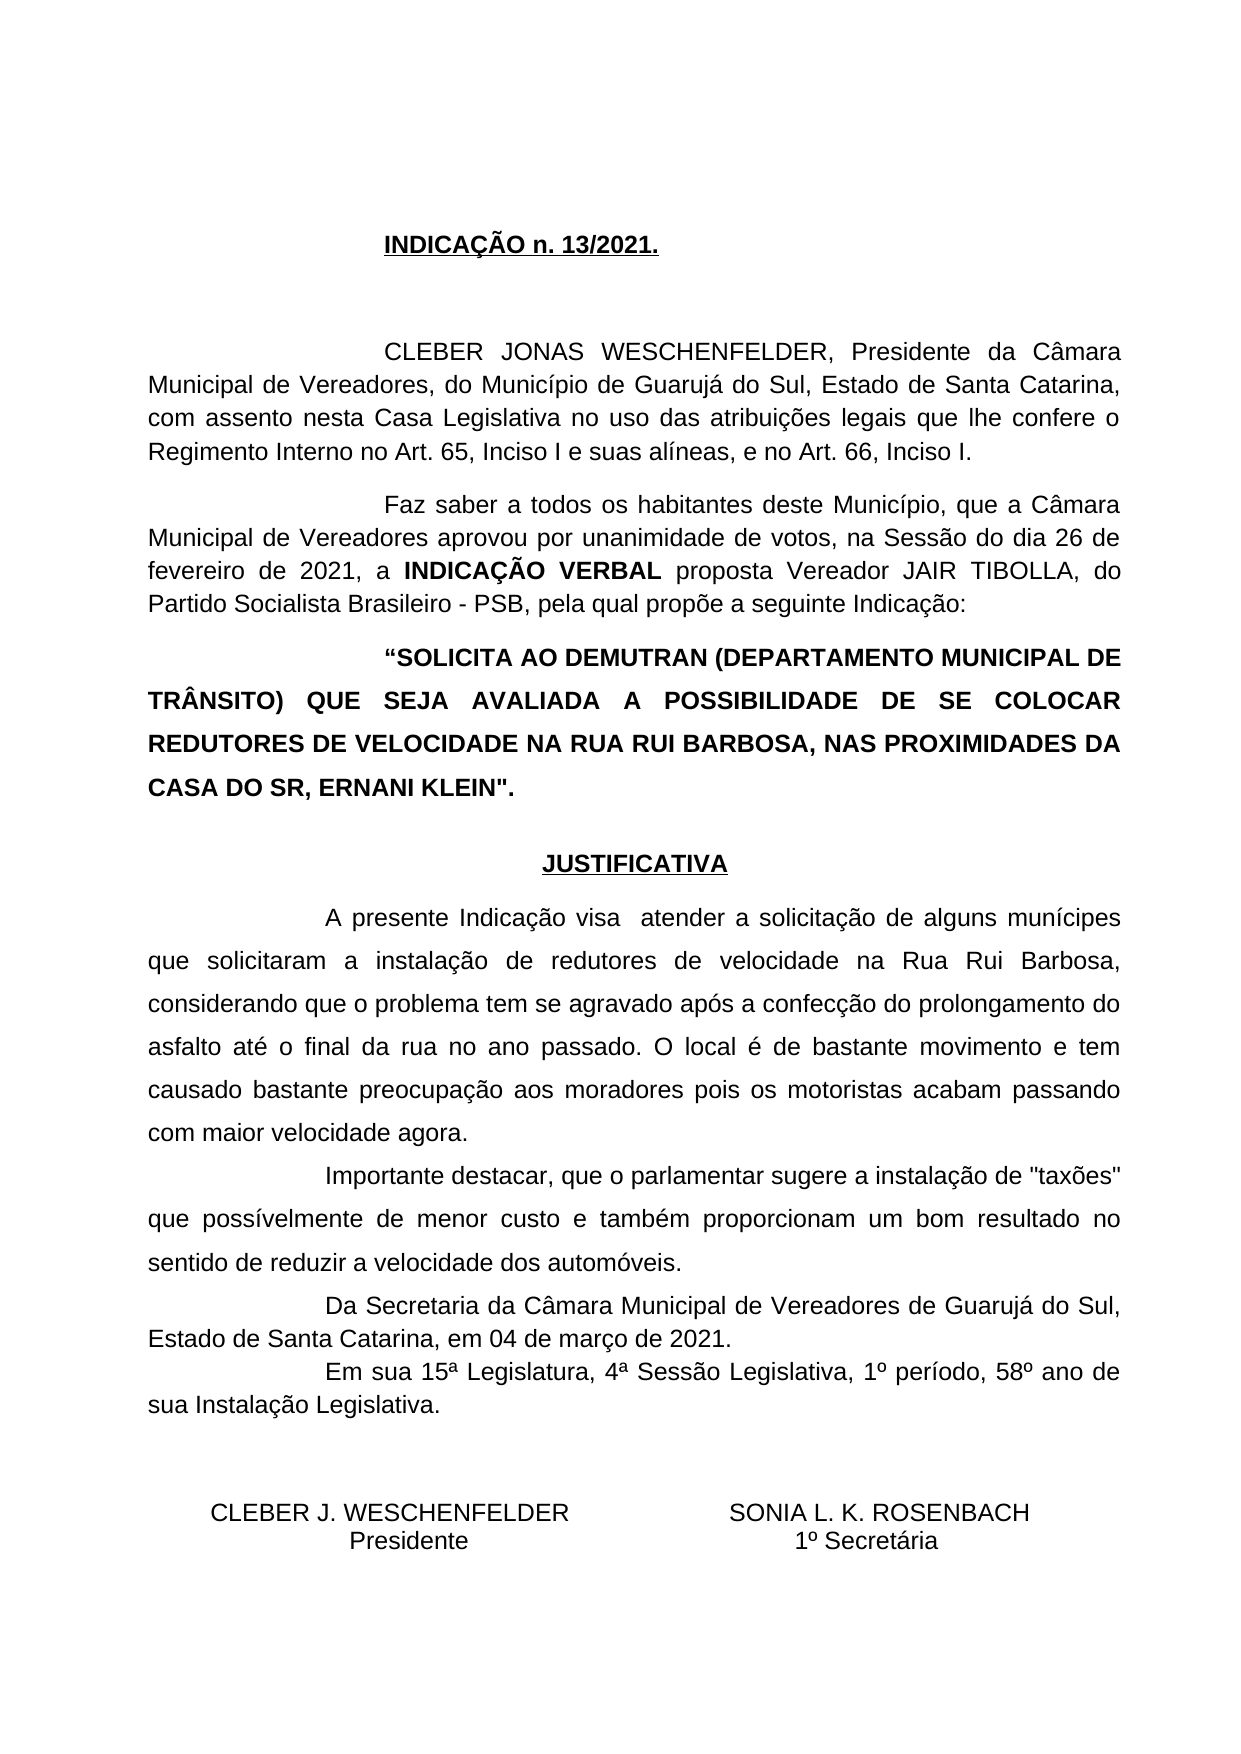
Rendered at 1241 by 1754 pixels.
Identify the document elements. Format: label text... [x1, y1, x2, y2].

text A presente Indicação visa atender a solicitação de alguns munícipes que solicitaram a instalação de redutores de velocidade na Rua Rui Barbosa, considerando que o problema tem se agravado após a confecção do prolongamento do asfalto até o final da rua no ano passado. O local é de bastante movimento e tem causado bastante preocupação aos moradores pois os motoristas acabam passando com maior velocidade agora. [148, 903, 1122, 1147]
text Importante destacar, que o parlamentar sugere a instalação de "taxões" que possívelmente de menor custo e também proporcionam um bom resultado no sentido de reduzir a velocidade dos automóveis. [148, 1161, 1122, 1276]
text “SOLICITA AO DEMUTRAN (DEPARTAMENTO MUNICIPAL DE TRÂNSITO) QUE SEJA AVALIADA A POSSIBILIDADE DE SE COLOCAR REDUTORES DE VELOCIDADE NA RUA RUI BARBOSA, NAS PROXIMIDADES DA CASA DO SR, ERNANI KLEIN". [148, 643, 1122, 801]
text Presidente 1º Secretária [148, 1526, 1122, 1555]
text Em sua 15ª Legislatura, 4ª Sessão Legislativa, 1º período, 58º ano de sua Instalação Legislativa. [148, 1357, 1122, 1418]
text Faz saber a todos os habitantes deste Município, que a Câmara Municipal de Vereadores aprovou por unanimidade de votos, na Sessão do dia 26 de fevereiro de 2021, a INDICAÇÃO VERBAL proposta Vereador JAIR TIBOLLA, do Partido Socialista Brasileiro - PSB, pela qual propõe a seguinte Indicação: [148, 490, 1122, 618]
text CLEBER J. WESCHENFELDER SONIA L. K. ROSENBACH [148, 1497, 1122, 1526]
text JUSTIFICATIVA [148, 849, 1122, 877]
text Da Secretaria da Câmara Municipal de Vereadores de Guarujá do Sul, Estado de Santa Catarina, em 04 de março de 2021. [148, 1291, 1122, 1352]
text INDICAÇÃO n. 13/2021. [148, 230, 1122, 259]
text CLEBER JONAS WESCHENFELDER, Presidente da Câmara Municipal de Vereadores, do Município de Guarujá do Sul, Estado de Santa Catarina, com assento nesta Casa Legislativa no uso das atribuições legais que lhe confere o Regimento Interno no Art. 65, Inciso I e suas alíneas, e no Art. 66, Inciso I. [148, 337, 1122, 465]
